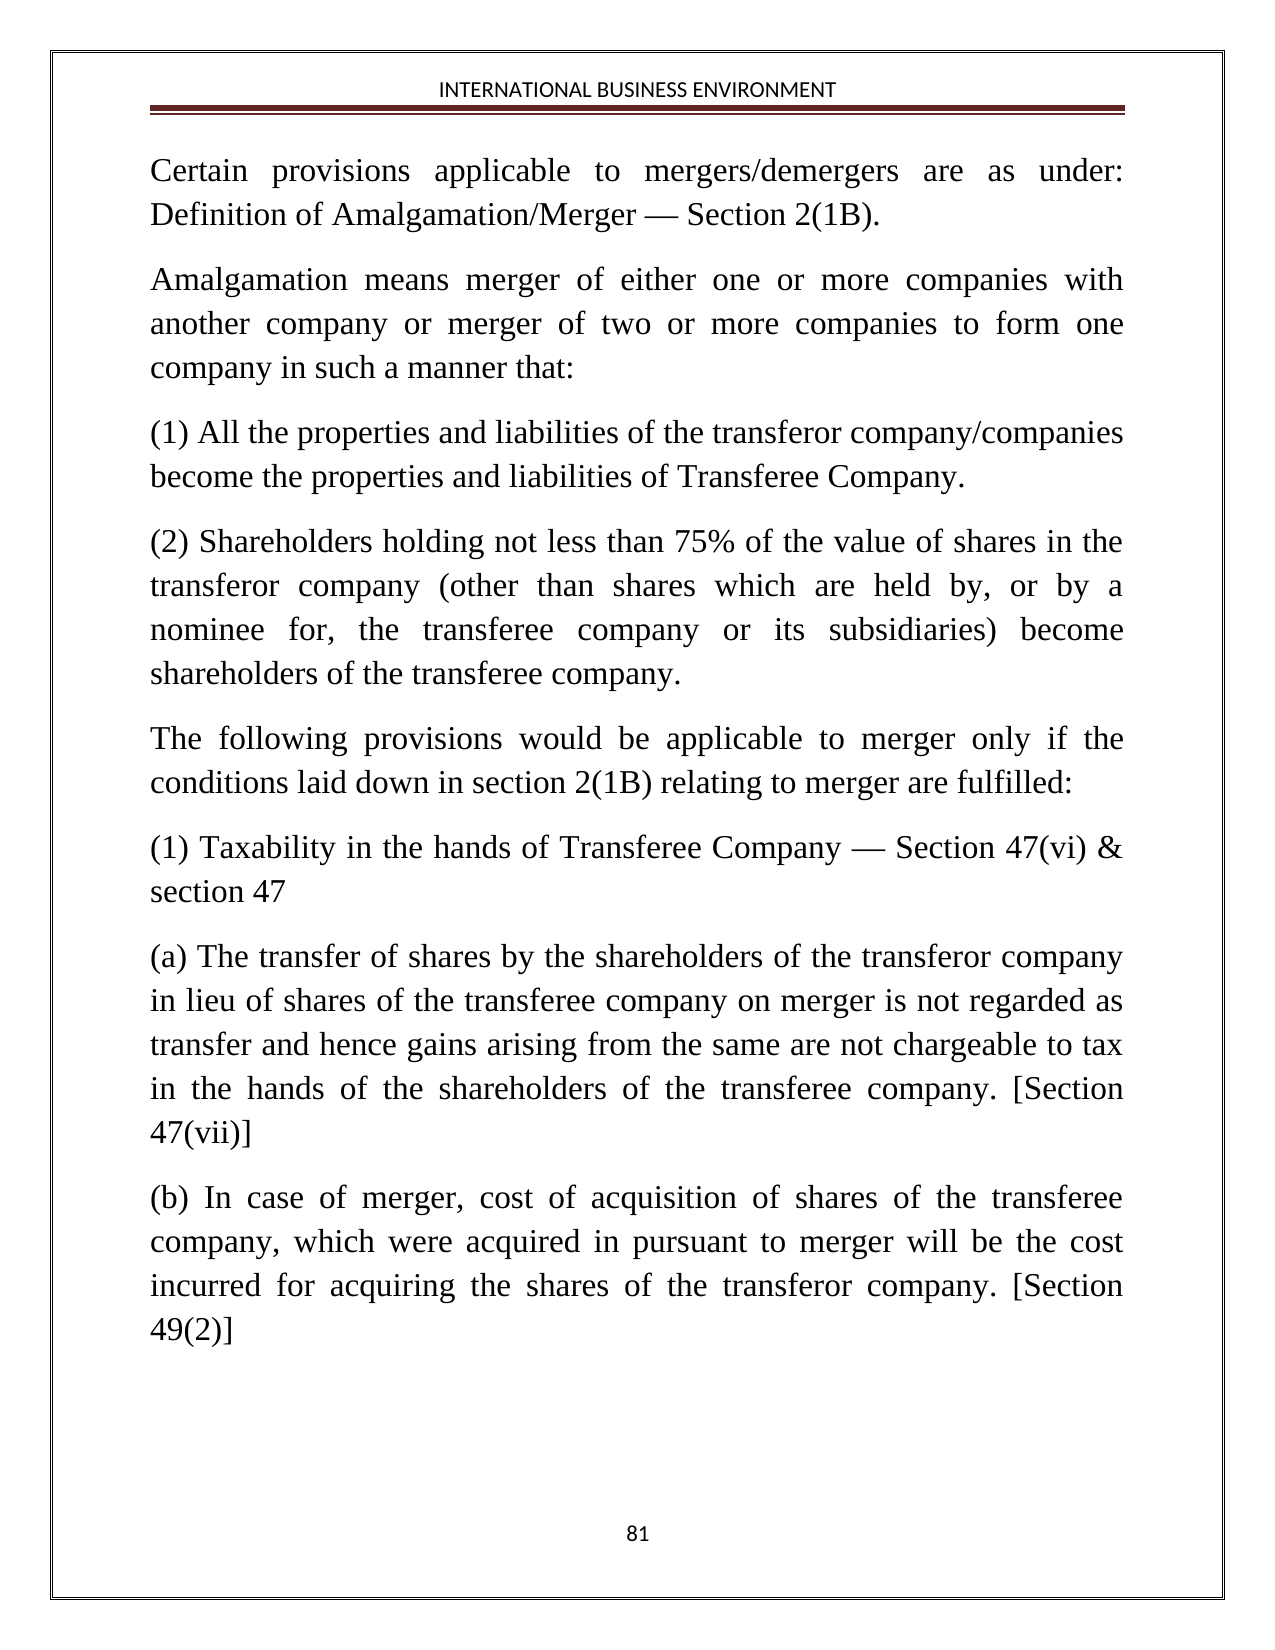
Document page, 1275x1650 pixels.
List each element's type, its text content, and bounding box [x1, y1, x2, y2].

text (2) Shareholders holding not less than 75% of the value of shares in the transferor company (other than shares which are held by, or by a nominee for, the transferee company or its subsidiaries) become shareholders of the transferee company. [150, 521, 1125, 691]
text Amalgamation means merger of either one or more companies with another company or merger of two or more companies to form one company in such a manner that: [150, 259, 1125, 385]
text (1) Taxability in the hands of Transferee Company — Section 47(vi) & section 47 [150, 827, 1125, 909]
text The following provisions would be applicable to merger only if the conditions laid down in section 2(1B) relating to merger are fulfilled: [150, 718, 1125, 800]
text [150, 150, 1125, 232]
text (a) The transfer of shares by the shareholders of the transferor company in lieu of shares of the transferee company on merger is not regarded as transfer and hence gains arising from the same are not chargeable to tax in the hands of the shareholders of the transferee company. [Section 47(vii)] [150, 936, 1125, 1151]
text (b) In case of merger, cost of acquisition of shares of the transferee company, which were acquired in pursuant to merger will be the cost incurred for acquiring the shares of the transferor company. [Section 49(2)] [150, 1177, 1125, 1348]
text (1) All the properties and liabilities of the transferor company/companies become the properties and liabilities of Transferee Company. [150, 412, 1125, 494]
